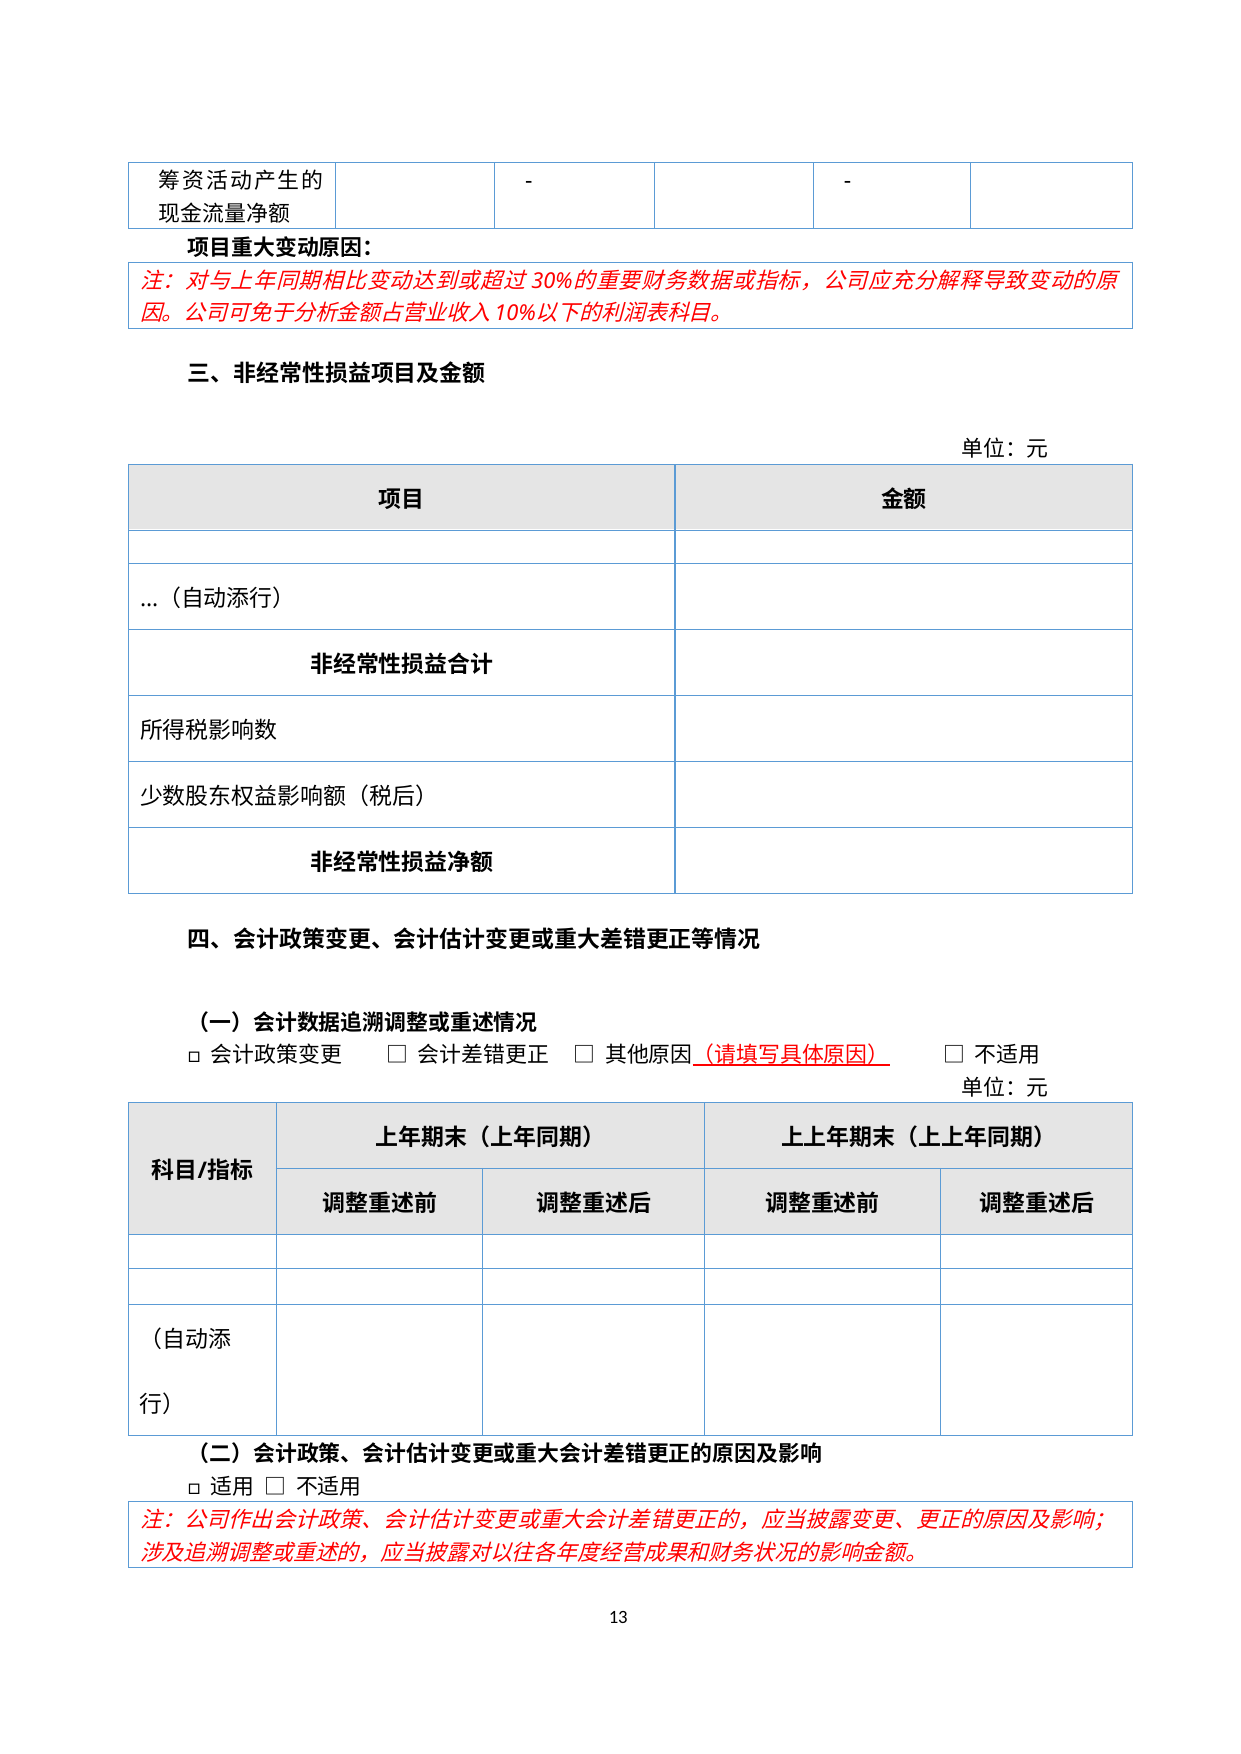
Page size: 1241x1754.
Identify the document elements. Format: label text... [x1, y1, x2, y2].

table_header 注：对与上年同期相比变动达到或超过30%的重要财务数据或指标，公司应充分解释导致变动的原因。公司可免于分析金额占营业收入10%以下的利润表科目。 [129, 263, 1132, 328]
subtitle 三、非经常性损益项目及金额 [187, 339, 1048, 404]
table_cell 非经常性损益净额 [129, 828, 674, 893]
text （一）会计数据追溯调整或重述情况 [187, 1004, 1048, 1037]
table_cell - [495, 163, 654, 228]
table_cell [676, 828, 1132, 893]
table_cell [941, 1305, 1132, 1435]
subtitle 四、会计政策变更、会计估计变更或重大差错更正等情况 [187, 905, 1048, 970]
table_cell 非经常性损益合计 [129, 630, 674, 695]
text 单位：元 [187, 431, 1048, 463]
table_cell [129, 1235, 276, 1267]
text □ 会计政策变更 □ 会计差错更正 □ 其他原因（请填写具体原因） □ 不适用 [187, 1037, 1048, 1069]
table_cell [483, 1269, 704, 1304]
table_cell [483, 1305, 704, 1435]
table_header 上上年期末（上上年同期） [705, 1103, 1132, 1168]
table_cell - [814, 163, 970, 228]
table_cell 筹资活动产生的现金流量净额 [129, 163, 335, 228]
table_cell [705, 1235, 940, 1267]
table_cell [705, 1269, 940, 1304]
table_cell 调整重述后 [483, 1169, 704, 1234]
table_cell [129, 1269, 276, 1304]
table_cell 调整重述前 [705, 1169, 940, 1234]
text （二）会计政策、会计估计变更或重大会计差错更正的原因及影响 [187, 1436, 1048, 1468]
table_cell [277, 1305, 482, 1435]
table_cell 调整重述前 [277, 1169, 482, 1234]
table_cell [705, 1305, 940, 1435]
table_header 注：公司作出会计政策、会计估计变更或重大会计差错更正的，应当披露变更、更正的原因及影响；涉及追溯调整或重述的，应当披露对以往各年度经营成果和财务状况的影响金额。 [129, 1502, 1132, 1567]
table_cell （自动添行） [129, 1305, 276, 1435]
table_cell [129, 531, 674, 563]
table_cell 调整重述后 [941, 1169, 1132, 1234]
table_cell [676, 762, 1132, 827]
table_header 项目 [129, 465, 674, 529]
table_cell 少数股东权益影响额（税后） [129, 762, 674, 827]
table_cell [941, 1235, 1132, 1267]
text 单位：元 [187, 1069, 1048, 1102]
table_cell [676, 696, 1132, 761]
table_cell …（自动添行） [129, 564, 674, 629]
text □ 适用 □ 不适用 [187, 1468, 1048, 1501]
table_cell [676, 630, 1132, 695]
table_cell [941, 1269, 1132, 1304]
table_cell [277, 1235, 482, 1267]
text 项目重大变动原因： [187, 229, 1048, 262]
table_header 科目/指标 [129, 1103, 276, 1234]
table_cell [655, 163, 813, 228]
table_cell [277, 1269, 482, 1304]
table_cell [676, 531, 1132, 563]
table_header 上年期末（上年同期） [277, 1103, 704, 1168]
table_cell [676, 564, 1132, 629]
table_header 金额 [676, 465, 1132, 529]
table_cell [336, 163, 494, 228]
table_cell 所得税影响数 [129, 696, 674, 761]
table_cell [971, 163, 1132, 228]
table_cell [483, 1235, 704, 1267]
